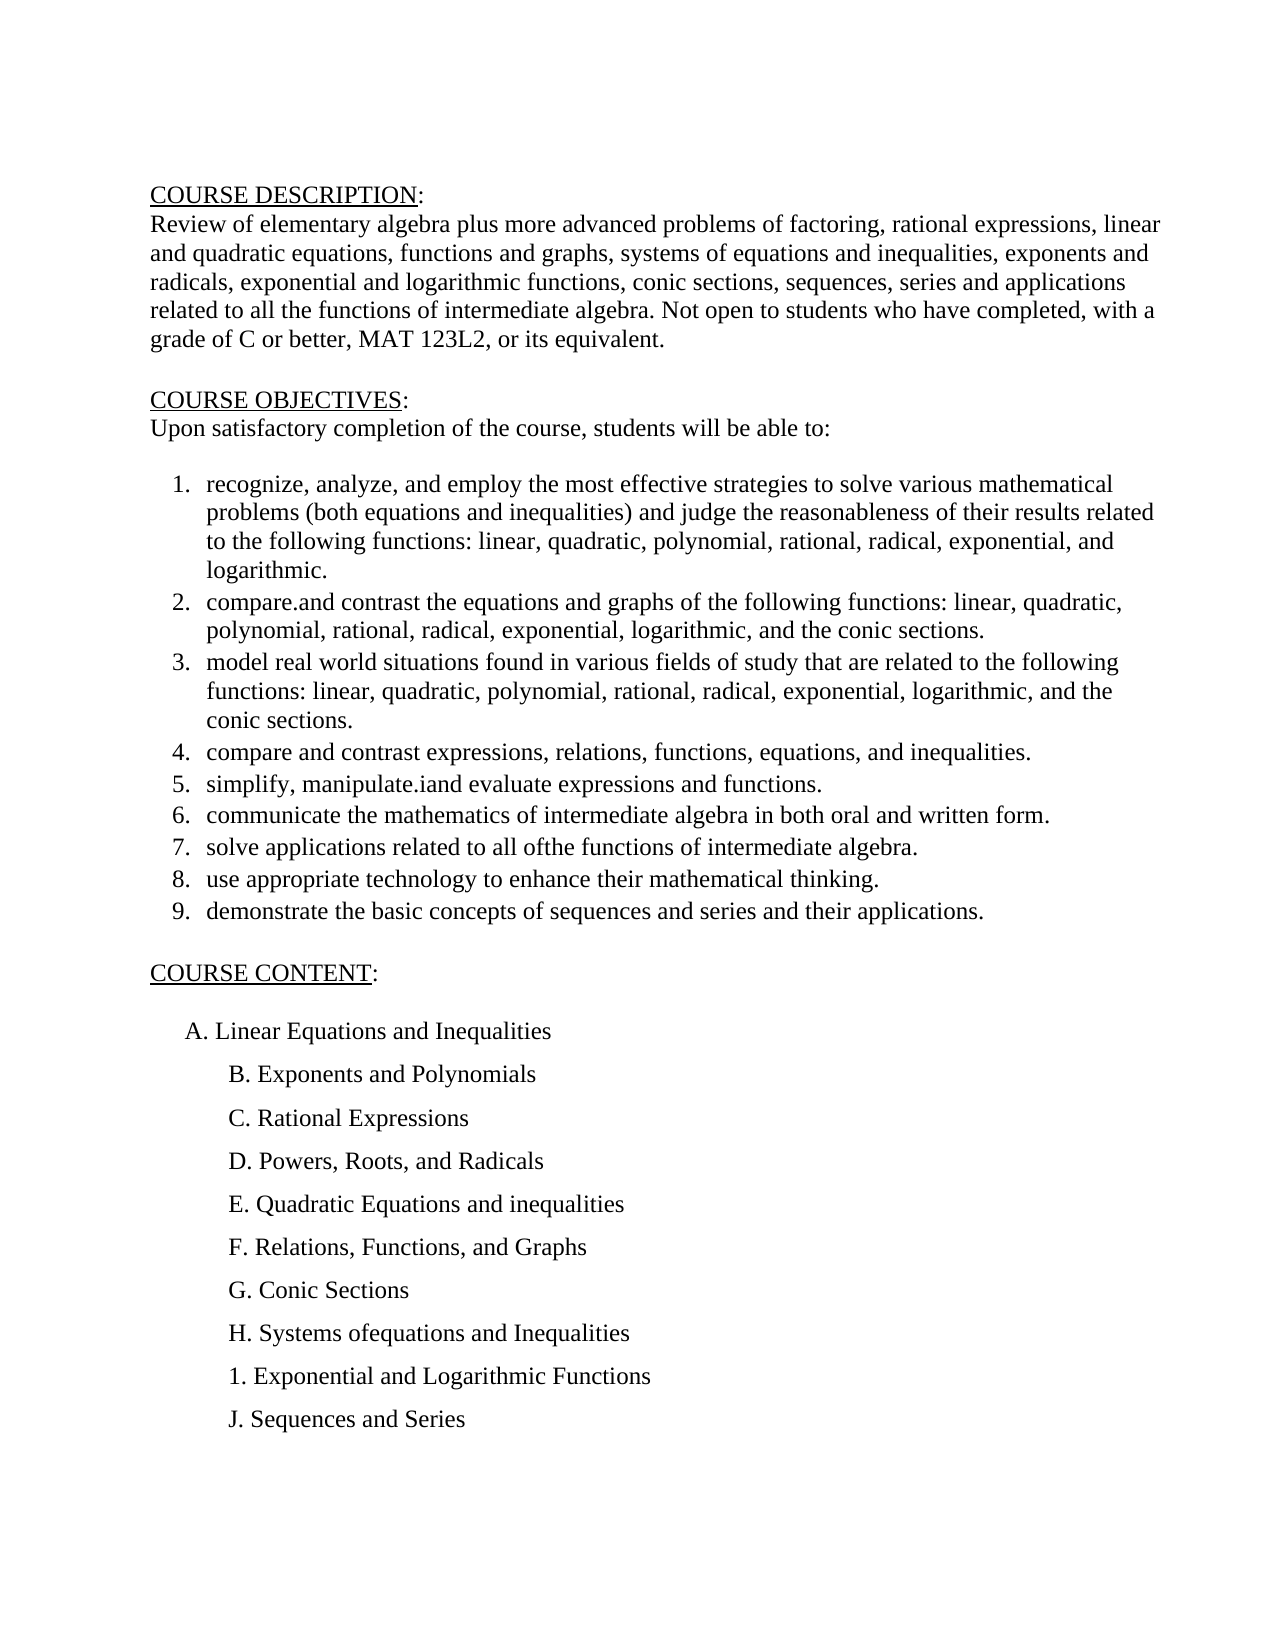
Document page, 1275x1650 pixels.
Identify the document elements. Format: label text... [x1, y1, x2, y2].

table_cell COURSE DESCRIPTION: Review of elementary algebra plus more advanced problems of factoring, rational expressions, linear and quadratic equations, functions and graphs, systems of equations and inequalities, exponents and radicals, exponential and logarithmic functions, conic sections, sequences, series and applications related to all the functions of intermediate algebra. Not open to students who have completed, with a grade of C or better, MAT 123L2, or its equivalent. [149, 150, 1164, 354]
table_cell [149, 928, 1164, 1435]
table_cell COURSE OBJECTIVES: Upon satisfactory completion of the course, students will be able to: [149, 354, 1164, 928]
